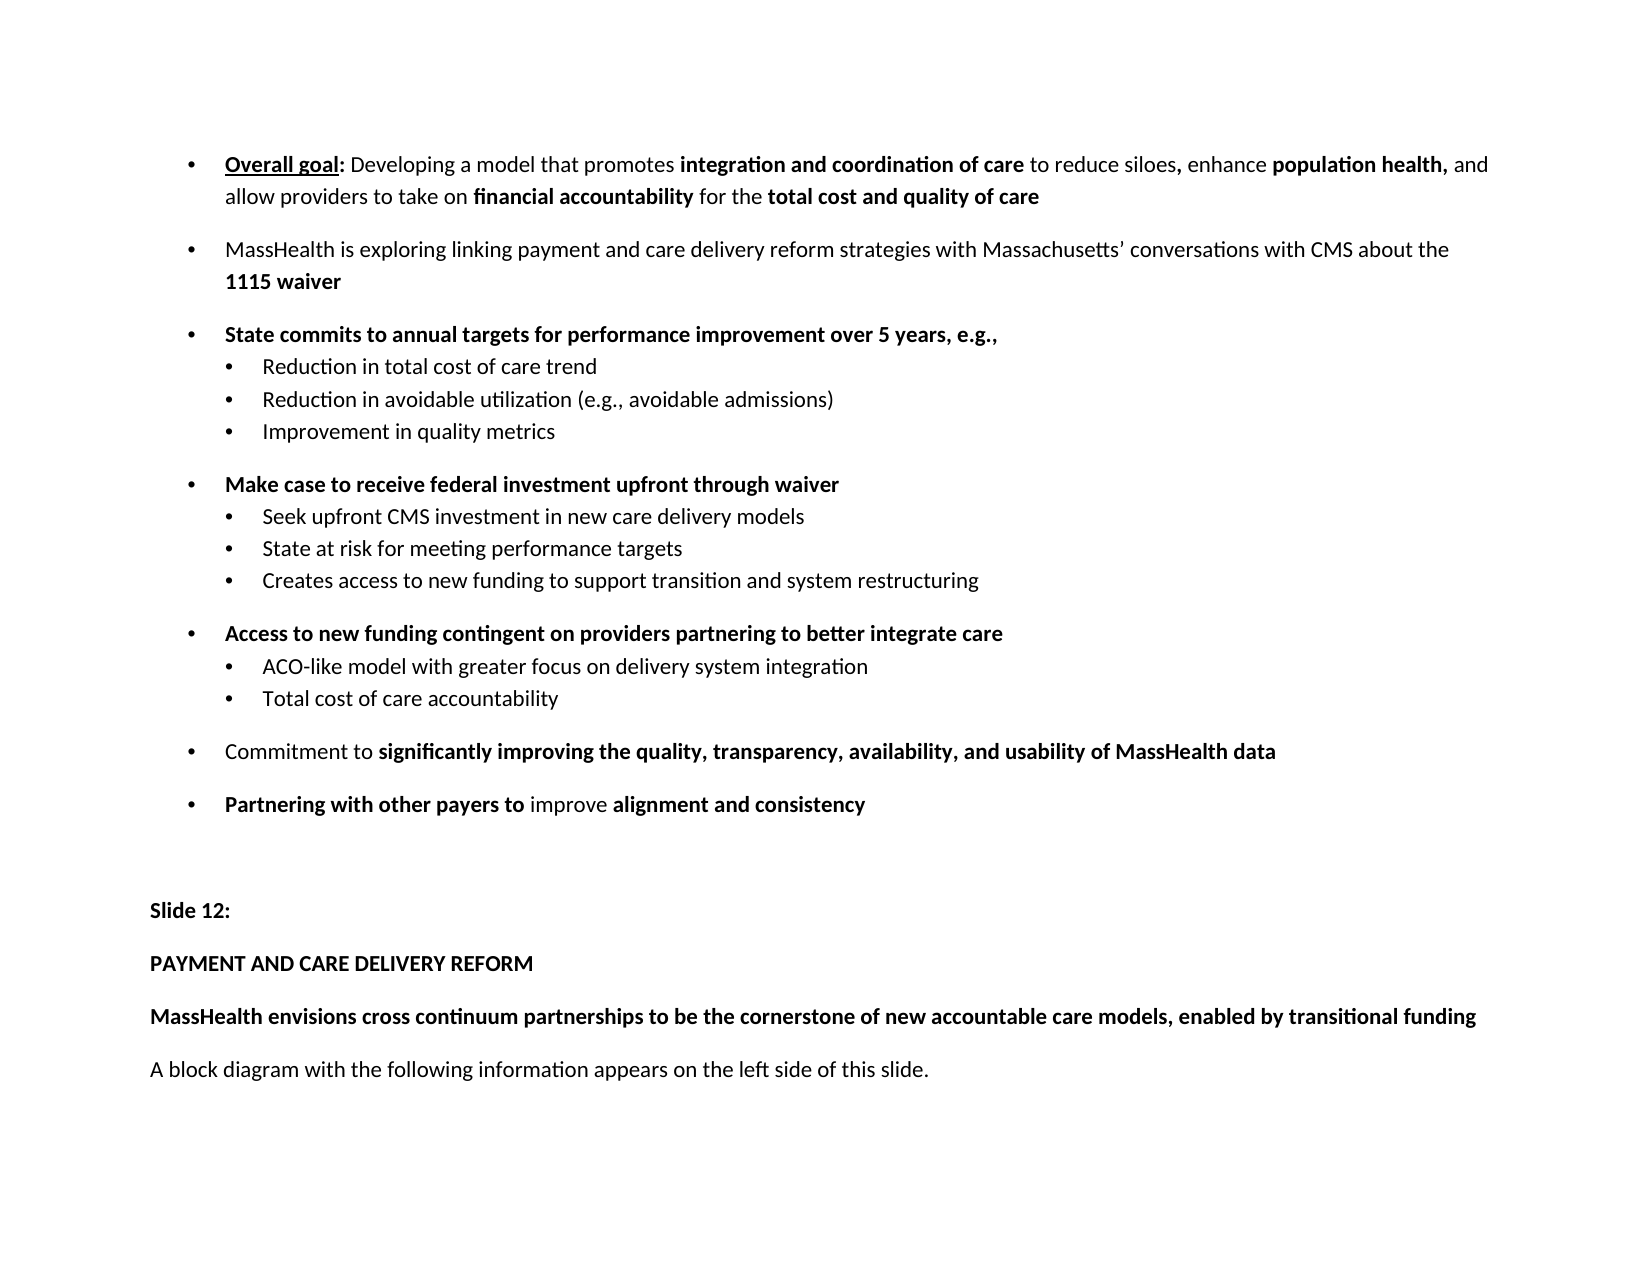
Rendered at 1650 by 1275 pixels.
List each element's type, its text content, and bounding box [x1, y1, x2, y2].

list Make case to receive federal investment upfront through waiver [187, 470, 1500, 498]
list Reduction in total cost of care trend [225, 353, 1500, 381]
list MassHealth is exploring linking payment and care delivery reform strategies with Massachusetts’ conversations with CMS about the 1115 waiver [187, 235, 1500, 295]
list State commits to annual targets for performance improvement over 5 years, e.g., [187, 320, 1500, 348]
list ACO-like model with greater focus on delivery system integration [225, 652, 1500, 680]
list Commitment to significantly improving the quality, transparency, availability, and usability of MassHealth data [187, 737, 1500, 765]
text MassHealth envisions cross continuum partnerships to be the cornerstone of new accountable care models, enabled by transitional funding [150, 1002, 1500, 1030]
list Seek upfront CMS investment in new care delivery models [225, 502, 1500, 530]
list Creates access to new funding to support transition and system restructuring [225, 567, 1500, 594]
text PAYMENT AND CARE DELIVERY REFORM [150, 949, 1500, 977]
text Slide 12: [150, 896, 1500, 924]
text A block diagram with the following information appears on the left side of this slide. [150, 1055, 1500, 1083]
list Access to new funding contingent on providers partnering to better integrate care [187, 619, 1500, 648]
list Total cost of care accountability [225, 684, 1500, 712]
list Partnering with other payers to improve alignment and consistency [187, 790, 1500, 818]
list Reduction in avoidable utilization (e.g., avoidable admissions) [225, 385, 1500, 413]
list State at risk for meeting performance targets [225, 534, 1500, 562]
list Improvement in quality metrics [225, 417, 1500, 445]
list Overall goal: Developing a model that promotes integration and coordination of care to reduce siloes, enhance population health, and allow providers to take on financial accountability for the total cost and quality of care [187, 150, 1500, 210]
